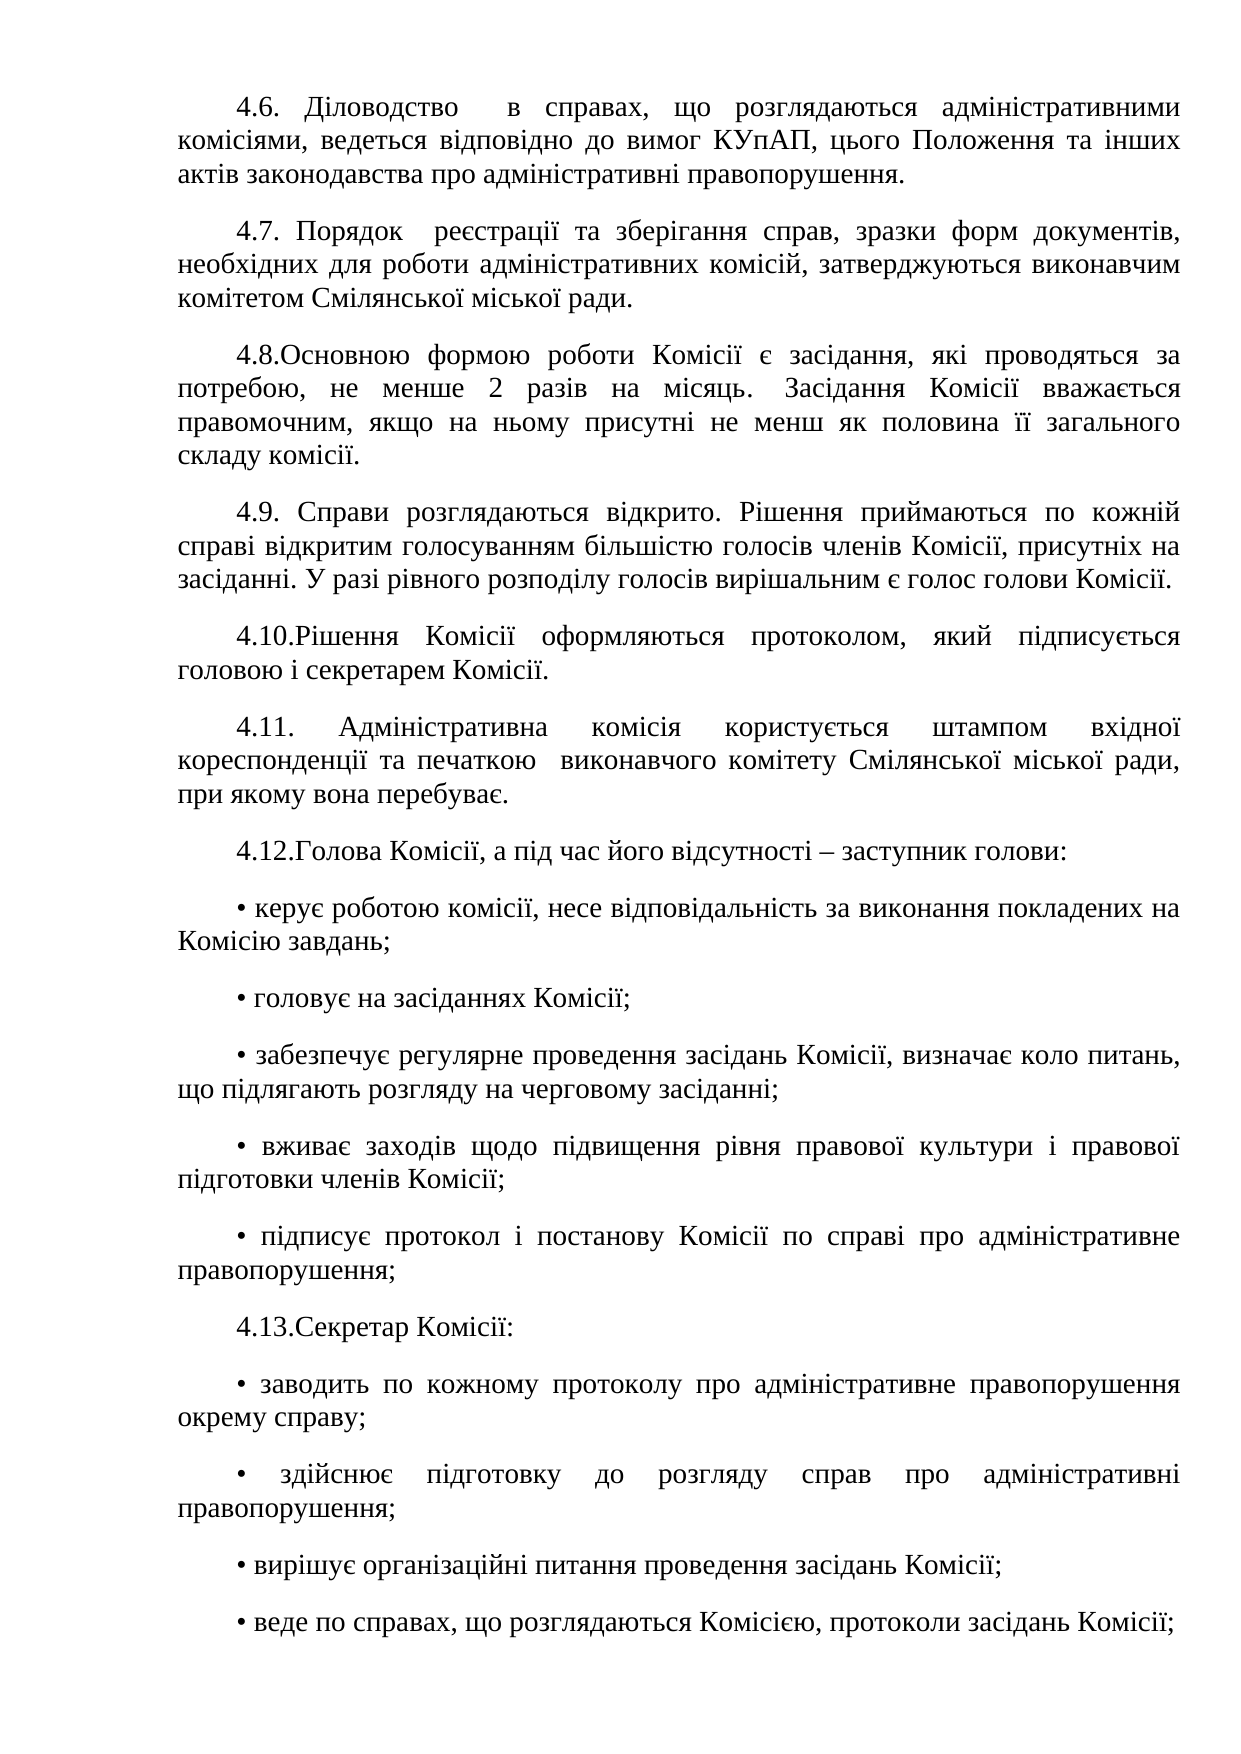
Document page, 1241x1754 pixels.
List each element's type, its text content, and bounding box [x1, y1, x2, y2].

text 4.7. Порядок реєстрації та зберігання справ, зразки форм документів, необхідних для роботи адміністративних комісій, затверджуються виконавчим комітетом Смілянської міської ради. [177, 213, 1181, 313]
text • забезпечує регулярне проведення засідань Комісії, визначає коло питань, що підлягають розгляду на черговому засіданні; [177, 1037, 1181, 1104]
text • підписує протокол і постанову Комісії по справі про адміністративне правопорушення; [177, 1218, 1181, 1286]
text 4.6. Діловодство в справах, що розглядаються адміністративними комісіями, ведеться відповідно до вимог КУпАП, цього Положення та інших актів законодавства про адміністративні правопорушення. [177, 89, 1181, 189]
text • здійснює підготовку до розгляду справ про адміністративні правопорушення; [177, 1457, 1181, 1524]
text • головує на засіданнях Комісії; [177, 981, 1181, 1014]
text 4.11. Адміністративна комісія користується штампом вхідної кореспонденції та печаткою виконавчого комітету Смілянської міської ради, при якому вона перебуває. [177, 709, 1181, 809]
text • керує роботою комісії, несе відповідальність за виконання покладених на Комісію завдань; [177, 890, 1181, 957]
text • заводить по кожному протоколу про адміністративне правопорушення окрему справу; [177, 1366, 1181, 1433]
text 4.12.Голова Комісії, а під час його відсутності – заступник голови: [177, 833, 1181, 867]
text • вживає заходів щодо підвищення рівня правової культури і правової підготовки членів Комісії; [177, 1128, 1181, 1195]
text 4.10.Рішення Комісії оформляються протоколом, який підписується головою і секретарем Комісії. [177, 618, 1181, 686]
text 4.9. Справи розглядаються відкрито. Рішення приймаються по кожній справі відкритим голосуванням більшістю голосів членів Комісії, присутніх на засіданні. У разі рівного розподілу голосів вирішальним є голос голови Комісії. [177, 494, 1181, 595]
text • вирішує організаційні питання проведення засідань Комісії; [177, 1547, 1181, 1581]
text 4.8.Основною формою роботи Комісії є засідання, які проводяться за потребою, не менше 2 разів на місяць. Засідання Комісії вважається правомочним, якщо на ньому присутні не менш як половина її загального складу комісії. [177, 337, 1181, 471]
text • веде по справах, що розглядаються Комісією, протоколи засідань Комісії; [177, 1604, 1181, 1638]
text 4.13.Секретар Комісії: [177, 1309, 1181, 1343]
